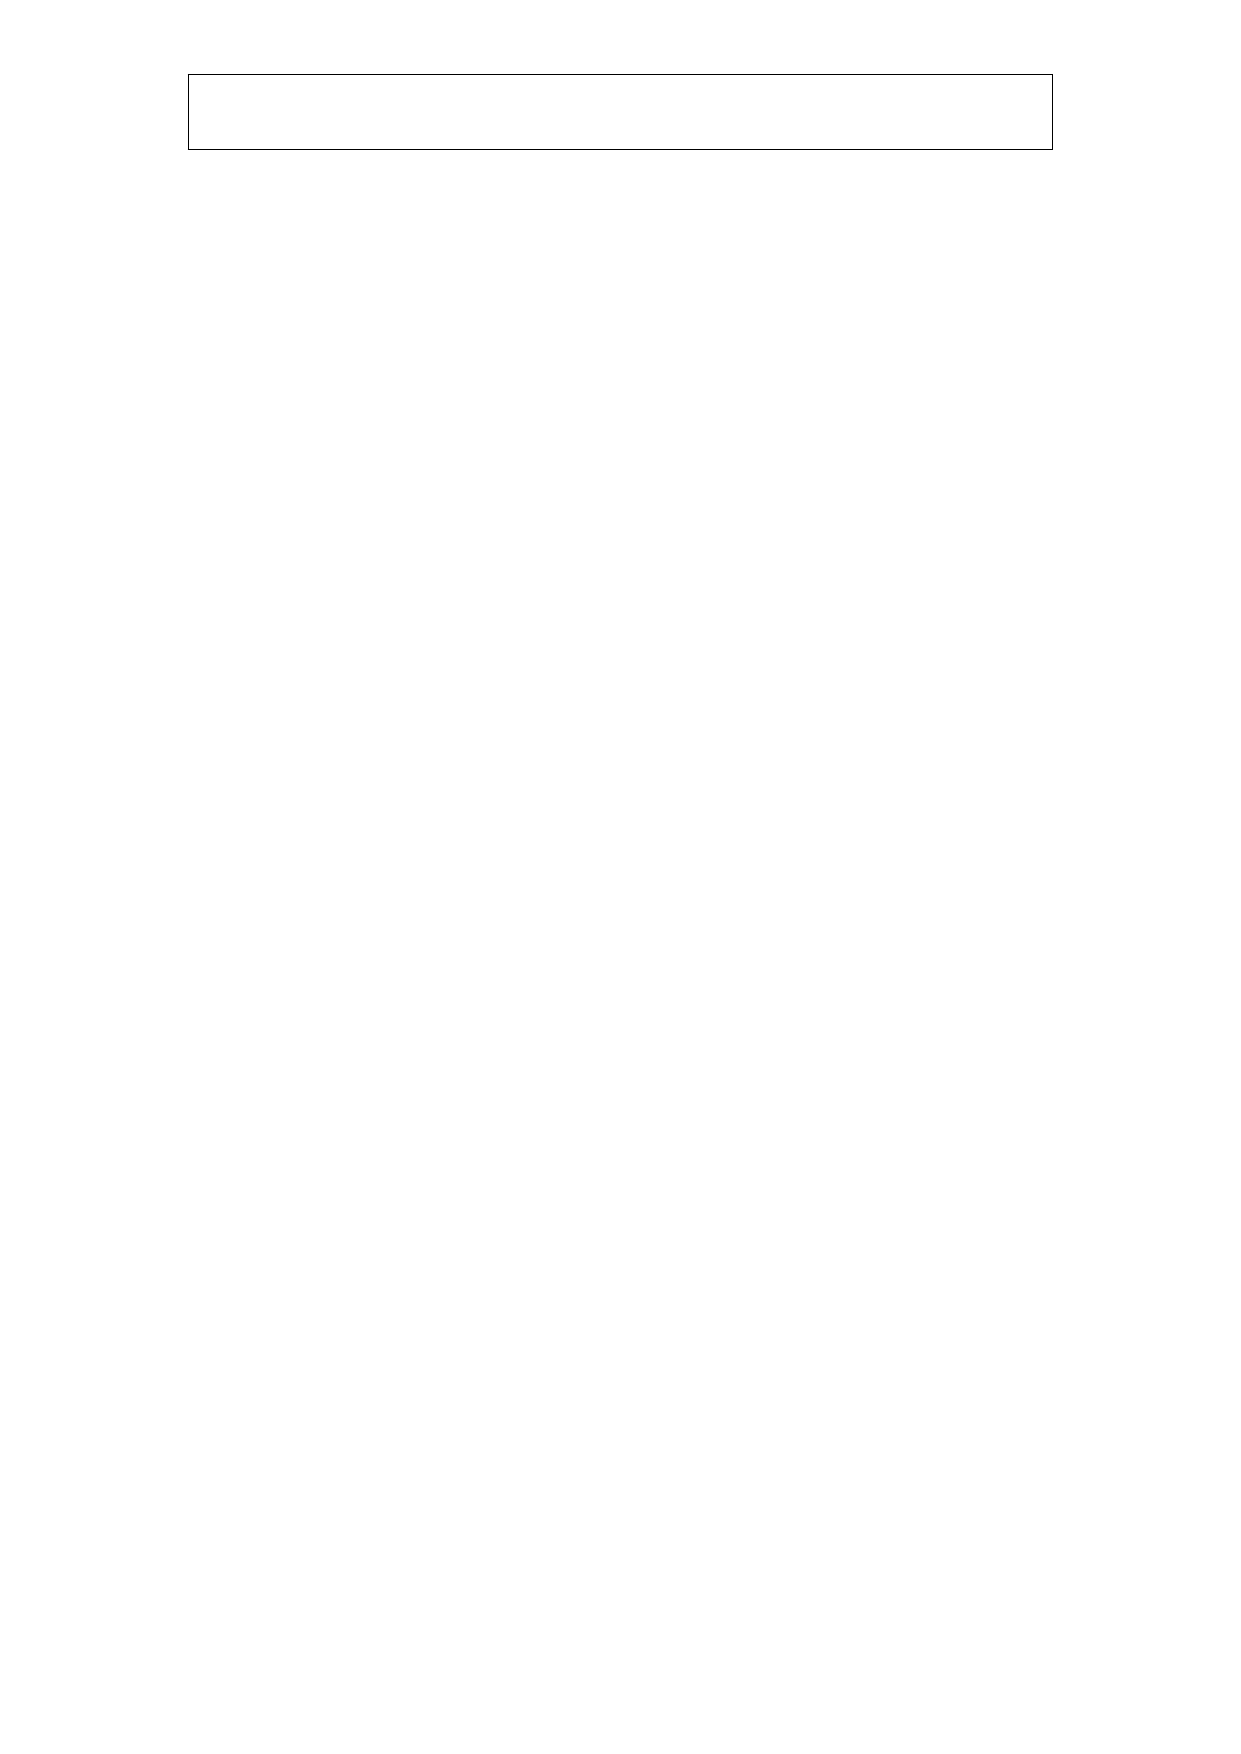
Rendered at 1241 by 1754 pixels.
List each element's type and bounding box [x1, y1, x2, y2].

table_header [189, 75, 1052, 148]
